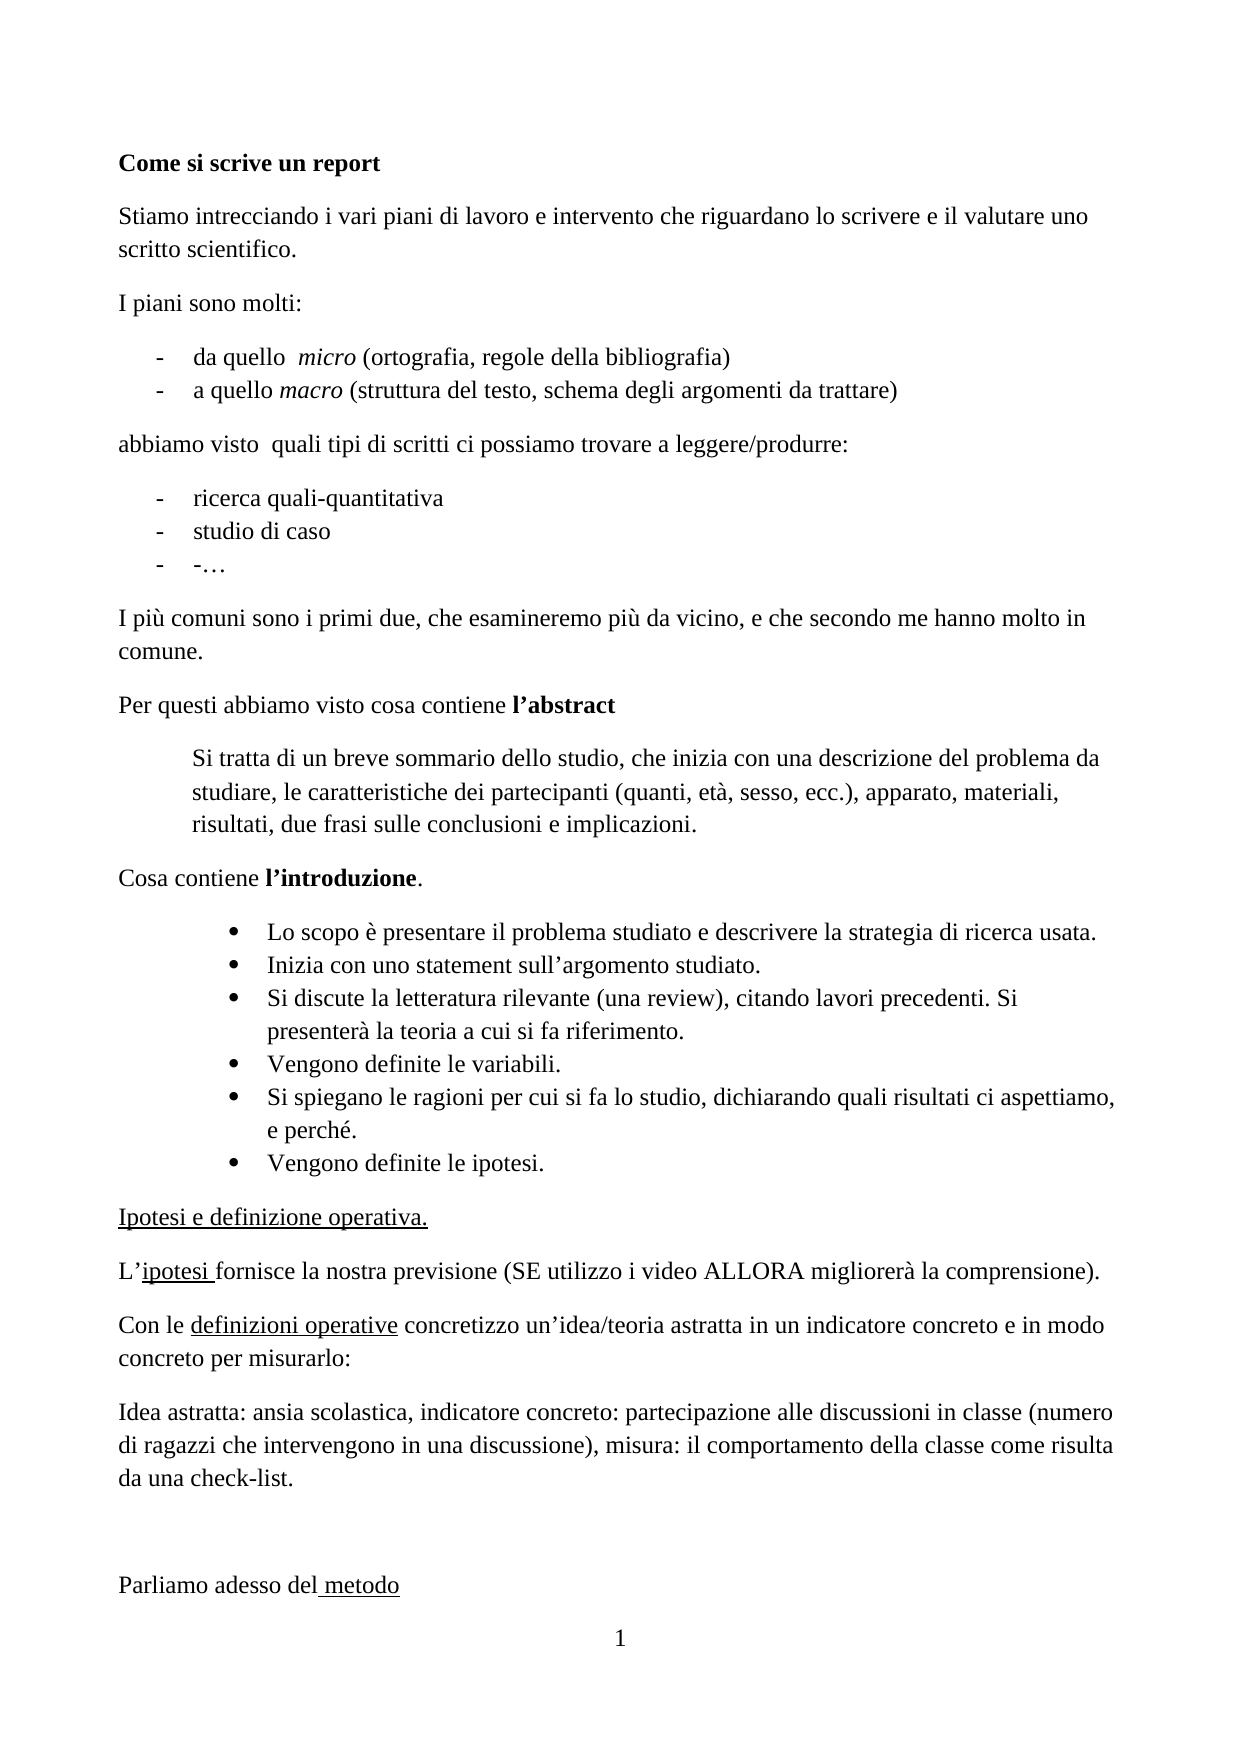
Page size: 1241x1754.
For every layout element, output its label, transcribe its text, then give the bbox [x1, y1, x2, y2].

list Vengono definite le ipotesi. [229, 1148, 1122, 1177]
text abbiamo visto quali tipi di scritti ci possiamo trovare a leggere/produrre: [118, 429, 1122, 458]
text Con le definizioni operative concretizzo un’idea/teoria astratta in un indicatore concreto e in modo concreto per misurarlo: [118, 1310, 1122, 1372]
list studio di caso [156, 516, 1122, 545]
list Vengono definite le variabili. [229, 1049, 1122, 1078]
text Cosa contiene l’introduzione. [118, 863, 1122, 892]
text Per questi abbiamo visto cosa contiene l’abstract [118, 690, 1122, 718]
text Si tratta di un breve sommario dello studio, che inizia con una descrizione del problema da studiare, le caratteristiche dei partecipanti (quanti, età, sesso, ecc.), apparato, materiali, risultati, due frasi sulle conclusioni e implicazioni. [192, 743, 1122, 838]
list Inizia con uno statement sull’argomento studiato. [229, 950, 1122, 979]
list Si spiegano le ragioni per cui si fa lo studio, dichiarando quali risultati ci aspettiamo, e perché. [229, 1082, 1122, 1144]
text Ipotesi e definizione operativa. [118, 1202, 1122, 1231]
text Parliamo adesso del metodo [118, 1571, 1122, 1599]
text Idea astratta: ansia scolastica, indicatore concreto: partecipazione alle discussioni in classe (numero di ragazzi che intervengono in una discussione), misura: il comportamento della classe come risulta da una check-list. [118, 1397, 1122, 1492]
text Stiamo intrecciando i vari piani di lavoro e intervento che riguardano lo scrivere e il valutare uno scritto scientifico. [118, 201, 1122, 263]
list Lo scopo è presentare il problema studiato e descrivere la strategia di ricerca usata. [229, 917, 1122, 946]
list a quello macro (struttura del testo, schema degli argomenti da trattare) [156, 375, 1122, 404]
list Si discute la letteratura rilevante (una review), citando lavori precedenti. Si presenterà la teoria a cui si fa riferimento. [229, 983, 1122, 1045]
text Come si scrive un report [118, 148, 1122, 176]
text I più comuni sono i primi due, che esamineremo più da vicino, e che secondo me hanno molto in comune. [118, 603, 1122, 664]
list ricerca quali-quantitativa [156, 483, 1122, 512]
text L’ipotesi fornisce la nostra previsione (SE utilizzo i video ALLORA migliorerà la comprensione). [118, 1256, 1122, 1285]
list -… [156, 549, 1122, 578]
list da quello micro (ortografia, regole della bibliografia) [156, 342, 1122, 371]
text I piani sono molti: [118, 288, 1122, 317]
